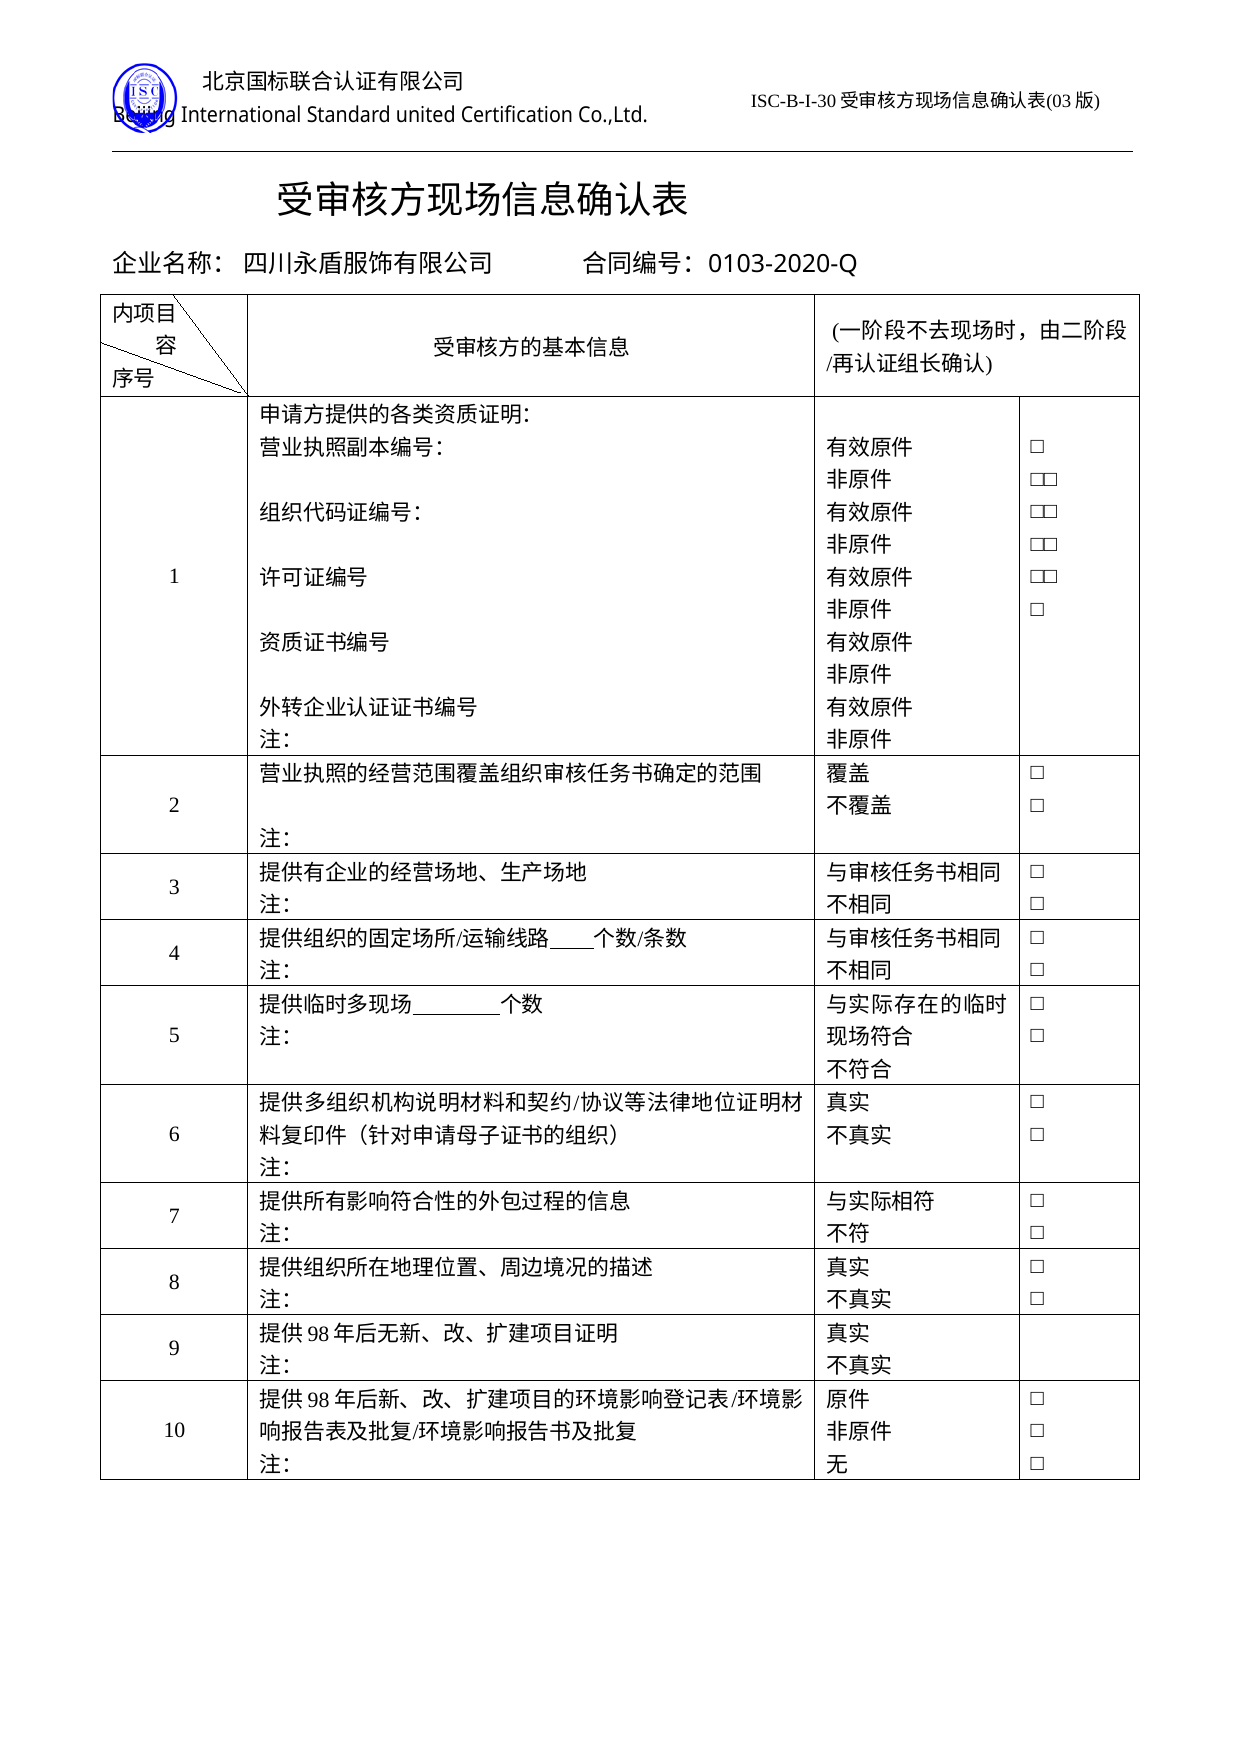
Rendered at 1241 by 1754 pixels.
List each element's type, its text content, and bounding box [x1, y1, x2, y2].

table_cell 真实 不真实 [815, 1085, 1019, 1182]
table_cell □ □□ □□ □□ □□ □ [1020, 397, 1139, 754]
table_header 内项目 容 序号 [101, 295, 247, 396]
text 企业名称： 四川永盾服饰有限公司 合同编号：0103-2020-Q [112, 229, 1128, 294]
table_cell 6 [101, 1085, 247, 1182]
table_cell 9 [101, 1315, 247, 1380]
table_header 受审核方的基本信息 [248, 295, 814, 396]
table_cell 提供有企业的经营场地、生产场地 注： [248, 854, 814, 919]
table_cell 1 [101, 397, 247, 754]
text 受审核方现场信息确认表 [112, 164, 1128, 229]
table_cell 有效原件 非原件 有效原件 非原件 有效原件 非原件 有效原件 非原件 有效原件 非原件 [815, 397, 1019, 754]
table_cell 与审核任务书相同 不相同 [815, 920, 1019, 985]
table_cell □ □ [1020, 854, 1139, 919]
table_cell 提供组织所在地理位置、周边境况的描述 注： [248, 1249, 814, 1314]
table_cell □ □ [1020, 1183, 1139, 1248]
table_cell 7 [101, 1183, 247, 1248]
table_cell 原件 非原件 无 [815, 1381, 1019, 1479]
table_cell 提供多组织机构说明材料和契约/协议等法律地位证明材料复印件（针对申请母子证书的组织） 注： [248, 1085, 814, 1182]
table_cell 与审核任务书相同 不相同 [815, 854, 1019, 919]
table_cell 与实际存在的临时现场符合 不符合 [815, 986, 1019, 1084]
table_cell 4 [101, 920, 247, 985]
table_cell 提供98年后新、改、扩建项目的环境影响登记表/环境影响报告表及批复/环境影响报告书及批复 注： [248, 1381, 814, 1479]
table_cell 申请方提供的各类资质证明： 营业执照副本编号： 组织代码证编号： 许可证编号 资质证书编号 外转企业认证证书编号 注： [248, 397, 814, 754]
table_cell 提供临时多现场 个数 注： [248, 986, 814, 1084]
table_cell 8 [101, 1249, 247, 1314]
table_cell 提供所有影响符合性的外包过程的信息 注： [248, 1183, 814, 1248]
table_cell 2 [101, 756, 247, 853]
table_cell [1020, 1315, 1139, 1380]
table_cell □ □ [1020, 920, 1139, 985]
table_cell 3 [101, 854, 247, 919]
table_cell □ □ [1020, 756, 1139, 853]
table_cell 营业执照的经营范围覆盖组织审核任务书确定的范围 注： [248, 756, 814, 853]
table_cell 5 [101, 986, 247, 1084]
table_cell 与实际相符 不符 [815, 1183, 1019, 1248]
table_cell 覆盖 不覆盖 [815, 756, 1019, 853]
table_cell □ □ [1020, 1249, 1139, 1314]
table_cell 真实 不真实 [815, 1315, 1019, 1380]
table_header (一阶段不去现场时，由二阶段/再认证组长确认) [815, 295, 1139, 396]
table_cell 提供组织的固定场所/运输线路 个数/条数 注： [248, 920, 814, 985]
table_cell 真实 不真实 [815, 1249, 1019, 1314]
table_cell □ □ [1020, 1085, 1139, 1182]
table_cell 10 [101, 1381, 247, 1479]
table_cell □ □ [1020, 986, 1139, 1084]
table_cell □ □ □ [1020, 1381, 1139, 1479]
table_cell 提供98年后无新、改、扩建项目证明 注： [248, 1315, 814, 1380]
picture [112, 63, 180, 132]
